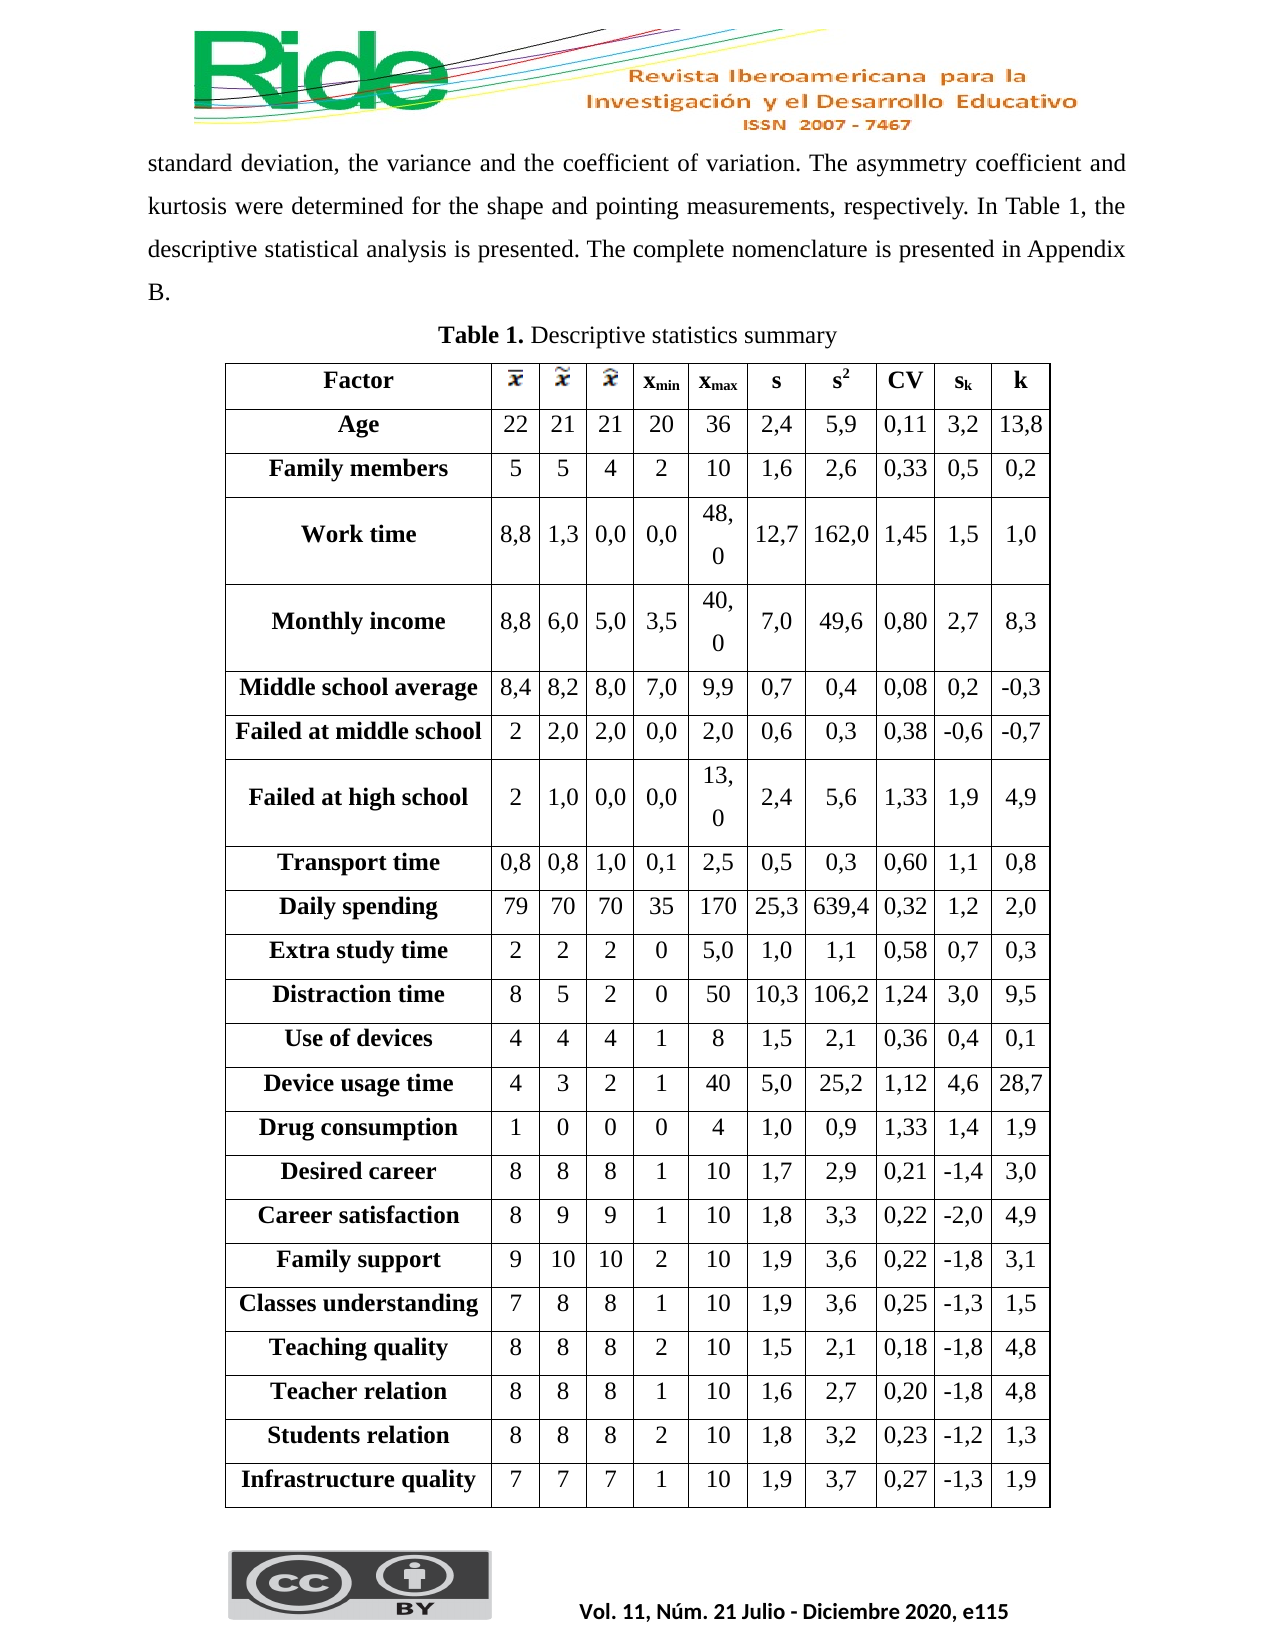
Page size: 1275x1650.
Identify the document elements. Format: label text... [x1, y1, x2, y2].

table_cell 2,4 [748, 760, 805, 846]
table_cell 13,0 [689, 760, 747, 846]
table_cell Age [226, 410, 491, 452]
table_cell -0,3 [992, 672, 1049, 715]
table_cell 1 [634, 1288, 688, 1331]
table_cell 2,0 [992, 891, 1049, 934]
table_cell 7 [540, 1464, 586, 1507]
table_cell 0,22 [877, 1200, 934, 1243]
table_cell 6,0 [540, 585, 586, 671]
table_cell 1,12 [877, 1068, 934, 1111]
table_cell 0 [634, 1112, 688, 1155]
table_cell 10 [689, 1156, 747, 1199]
table_cell 5 [540, 980, 586, 1022]
table_cell 0,33 [877, 454, 934, 497]
picture [555, 364, 570, 394]
table_cell 2,7 [806, 1376, 876, 1419]
table_cell -1,3 [935, 1288, 991, 1331]
table_cell Teaching quality [226, 1332, 491, 1375]
table_cell 0,38 [877, 716, 934, 759]
table_cell -2,0 [935, 1200, 991, 1243]
table_cell 12,7 [748, 498, 805, 584]
table_cell 2 [587, 1068, 633, 1111]
table_cell 1,0 [748, 1112, 805, 1155]
table_cell 1,3 [992, 1420, 1049, 1463]
table_cell 2 [587, 980, 633, 1022]
table_cell Work time [226, 498, 491, 584]
table_cell 0,7 [935, 935, 991, 978]
table_cell -1,8 [935, 1332, 991, 1375]
table_cell 0,6 [748, 716, 805, 759]
table_cell 21 [587, 410, 633, 452]
table_cell 8,8 [492, 585, 539, 671]
table_cell 1,9 [748, 1288, 805, 1331]
table_cell 8 [492, 1420, 539, 1463]
picture [508, 364, 523, 394]
table_header xmax [689, 364, 747, 408]
table_cell 35 [634, 891, 688, 934]
table_cell 0,8 [540, 847, 586, 890]
table_cell 1,6 [748, 454, 805, 497]
table_cell 1 [634, 1464, 688, 1507]
table_cell 25,3 [748, 891, 805, 934]
table_cell Desired career [226, 1156, 491, 1199]
table_cell 7 [587, 1464, 633, 1507]
table_cell 4 [540, 1024, 586, 1067]
table_cell 8 [587, 1288, 633, 1331]
table_cell Family support [226, 1244, 491, 1287]
table_cell 0,8 [492, 847, 539, 890]
table_cell 3,7 [806, 1464, 876, 1507]
table_cell 0,9 [806, 1112, 876, 1155]
table_header [540, 364, 586, 408]
table_cell 8 [492, 1332, 539, 1375]
table_cell 8 [587, 1420, 633, 1463]
table_cell 4 [689, 1112, 747, 1155]
table_cell 3,3 [806, 1200, 876, 1243]
table_cell 1 [492, 1112, 539, 1155]
table_cell 5,0 [587, 585, 633, 671]
table_cell 49,6 [806, 585, 876, 671]
table_cell 1,1 [806, 935, 876, 978]
table_cell 1,7 [748, 1156, 805, 1199]
table_cell 0,11 [877, 410, 934, 452]
table_cell -1,4 [935, 1156, 991, 1199]
table_cell 48,0 [689, 498, 747, 584]
table_cell 2 [634, 454, 688, 497]
table_cell 1 [634, 1024, 688, 1067]
table_cell 5,0 [748, 1068, 805, 1111]
table_cell 10 [689, 1420, 747, 1463]
table_cell 1,9 [748, 1244, 805, 1287]
table_cell 4 [492, 1068, 539, 1111]
table_cell 0,5 [748, 847, 805, 890]
table_cell 0,23 [877, 1420, 934, 1463]
table_cell 8 [587, 1156, 633, 1199]
table_cell 8 [540, 1288, 586, 1331]
picture [228, 1550, 492, 1620]
table_cell 1,0 [587, 847, 633, 890]
table_cell 2 [587, 935, 633, 978]
table_cell 1,4 [935, 1112, 991, 1155]
table_cell 0,1 [992, 1024, 1049, 1067]
table_cell 2 [634, 1244, 688, 1287]
table_cell 4 [587, 1024, 633, 1067]
table_cell 2 [492, 760, 539, 846]
table_cell 2,9 [806, 1156, 876, 1199]
table_cell 1,5 [992, 1288, 1049, 1331]
table_cell 1,33 [877, 1112, 934, 1155]
table_cell 8,3 [992, 585, 1049, 671]
table_cell 2 [634, 1420, 688, 1463]
table_cell 1 [634, 1156, 688, 1199]
table_cell 1,45 [877, 498, 934, 584]
table_header [587, 364, 633, 408]
table_cell 9 [587, 1200, 633, 1243]
table_cell 13,8 [992, 410, 1049, 452]
table_cell 1 [634, 1200, 688, 1243]
table_cell 1,33 [877, 760, 934, 846]
table_cell 10 [689, 454, 747, 497]
table_cell 0,3 [806, 716, 876, 759]
table_cell 0,22 [877, 1244, 934, 1287]
table_cell Middle school average [226, 672, 491, 715]
table_cell 8 [540, 1156, 586, 1199]
table_cell 0,36 [877, 1024, 934, 1067]
table_cell 4,6 [935, 1068, 991, 1111]
table_header sk [935, 364, 991, 408]
table_cell 8,8 [492, 498, 539, 584]
table_cell 1 [634, 1376, 688, 1419]
table_cell 0,0 [634, 498, 688, 584]
table_cell -1,8 [935, 1376, 991, 1419]
table_cell 0,3 [992, 935, 1049, 978]
table_cell 8 [689, 1024, 747, 1067]
table_cell 0,0 [634, 716, 688, 759]
table_cell 2,5 [689, 847, 747, 890]
table_cell 0,1 [634, 847, 688, 890]
table_header xmin [634, 364, 688, 408]
table_cell 0 [634, 980, 688, 1022]
table_header Factor [226, 364, 491, 408]
table_cell 8,2 [540, 672, 586, 715]
table_cell 0,4 [935, 1024, 991, 1067]
table_cell 2,6 [806, 454, 876, 497]
table_cell Family members [226, 454, 491, 497]
table_cell Students relation [226, 1420, 491, 1463]
table_header s [748, 364, 805, 408]
table_cell 106,2 [806, 980, 876, 1022]
table_cell 2,0 [689, 716, 747, 759]
table_cell 10 [689, 1332, 747, 1375]
table_cell 1,3 [540, 498, 586, 584]
table_header k [992, 364, 1049, 408]
table_cell 10 [689, 1200, 747, 1243]
table_cell 9,9 [689, 672, 747, 715]
table_cell 8,4 [492, 672, 539, 715]
table_cell 0,2 [935, 672, 991, 715]
table_cell 1,0 [748, 935, 805, 978]
table_cell 3,0 [992, 1156, 1049, 1199]
table_cell -1,2 [935, 1420, 991, 1463]
table_cell Distraction time [226, 980, 491, 1022]
table_cell 70 [587, 891, 633, 934]
table_cell 0,60 [877, 847, 934, 890]
table_cell 40 [689, 1068, 747, 1111]
picture [194, 29, 1081, 133]
table_cell 8 [492, 1156, 539, 1199]
table_cell 10,3 [748, 980, 805, 1022]
table_cell 0,80 [877, 585, 934, 671]
table_header [492, 364, 539, 408]
table_cell 3,1 [992, 1244, 1049, 1287]
table_cell 0,32 [877, 891, 934, 934]
table_cell Device usage time [226, 1068, 491, 1111]
table_cell Career satisfaction [226, 1200, 491, 1243]
table_cell 2 [492, 716, 539, 759]
table_cell 3,2 [935, 410, 991, 452]
table_cell 5,9 [806, 410, 876, 452]
table_cell 36 [689, 410, 747, 452]
table_cell 40,0 [689, 585, 747, 671]
table_cell 1,2 [935, 891, 991, 934]
table_cell -0,6 [935, 716, 991, 759]
table_cell 4,8 [992, 1376, 1049, 1419]
table_cell 0,7 [748, 672, 805, 715]
table_cell 0,0 [634, 760, 688, 846]
table_cell 2,7 [935, 585, 991, 671]
table_cell 3,6 [806, 1288, 876, 1331]
table_cell 25,2 [806, 1068, 876, 1111]
table_cell 28,7 [992, 1068, 1049, 1111]
table_cell 22 [492, 410, 539, 452]
picture [603, 364, 618, 394]
table_cell 4 [492, 1024, 539, 1067]
table_cell 2,0 [587, 716, 633, 759]
table_cell 0,58 [877, 935, 934, 978]
table_cell Transport time [226, 847, 491, 890]
table_cell 1,9 [748, 1464, 805, 1507]
table_cell 10 [689, 1288, 747, 1331]
table_cell 79 [492, 891, 539, 934]
table_cell Failed at high school [226, 760, 491, 846]
table_cell 1,9 [935, 760, 991, 846]
table_cell 5,0 [689, 935, 747, 978]
table_cell 8 [540, 1332, 586, 1375]
table_cell 2,1 [806, 1024, 876, 1067]
table_cell 3,0 [935, 980, 991, 1022]
table_cell 2,4 [748, 410, 805, 452]
table_cell 8 [540, 1376, 586, 1419]
table_cell 10 [540, 1244, 586, 1287]
table_cell Drug consumption [226, 1112, 491, 1155]
table_cell 4,9 [992, 760, 1049, 846]
table_cell 0,0 [587, 498, 633, 584]
table_cell 0,18 [877, 1332, 934, 1375]
table_cell 1,1 [935, 847, 991, 890]
table_cell 4,9 [992, 1200, 1049, 1243]
table_cell 9 [492, 1244, 539, 1287]
table_cell 0,27 [877, 1464, 934, 1507]
table_cell 70 [540, 891, 586, 934]
table_cell 9 [540, 1200, 586, 1243]
table_cell 8 [492, 1200, 539, 1243]
table_cell 5,6 [806, 760, 876, 846]
table_cell Daily spending [226, 891, 491, 934]
table_cell 3,6 [806, 1244, 876, 1287]
table_cell 0,4 [806, 672, 876, 715]
table_cell -1,8 [935, 1244, 991, 1287]
table_cell 2,0 [540, 716, 586, 759]
table_cell 7,0 [634, 672, 688, 715]
table_cell 10 [689, 1464, 747, 1507]
table_cell 0,20 [877, 1376, 934, 1419]
table_cell 8 [587, 1332, 633, 1375]
table_cell 0 [540, 1112, 586, 1155]
table_cell Monthly income [226, 585, 491, 671]
table_cell 0 [634, 935, 688, 978]
table_cell 1,5 [748, 1024, 805, 1067]
table_cell 10 [689, 1244, 747, 1287]
table_cell 7,0 [748, 585, 805, 671]
table_cell 0,0 [587, 760, 633, 846]
table_cell 2 [540, 935, 586, 978]
table_cell 10 [689, 1376, 747, 1419]
table_cell 4 [587, 454, 633, 497]
table_cell Use of devices [226, 1024, 491, 1067]
table_cell 0,25 [877, 1288, 934, 1331]
table_cell 3,2 [806, 1420, 876, 1463]
table_cell 7 [492, 1288, 539, 1331]
table_cell 1,9 [992, 1112, 1049, 1155]
table_cell 20 [634, 410, 688, 452]
table_cell 2 [492, 935, 539, 978]
table_cell 1,8 [748, 1200, 805, 1243]
table_cell 0,08 [877, 672, 934, 715]
table_header CV [877, 364, 934, 408]
table_cell 2,1 [806, 1332, 876, 1375]
table_cell 50 [689, 980, 747, 1022]
text Table 1. Descriptive statistics summary [148, 320, 1127, 349]
table_cell 5 [540, 454, 586, 497]
table_cell 3 [540, 1068, 586, 1111]
table_cell 0,3 [806, 847, 876, 890]
table_cell 5 [492, 454, 539, 497]
table_cell -0,7 [992, 716, 1049, 759]
table_cell 7 [492, 1464, 539, 1507]
table_cell 0,5 [935, 454, 991, 497]
table_cell 8 [587, 1376, 633, 1419]
table_header s2 [806, 364, 876, 408]
table_cell Failed at middle school [226, 716, 491, 759]
table_cell 1,5 [935, 498, 991, 584]
table_cell Classes understanding [226, 1288, 491, 1331]
table_cell 0,2 [992, 454, 1049, 497]
table_cell Extra study time [226, 935, 491, 978]
table_cell 1,6 [748, 1376, 805, 1419]
table_cell 3,5 [634, 585, 688, 671]
table_cell 0,21 [877, 1156, 934, 1199]
table_cell -1,3 [935, 1464, 991, 1507]
table_cell 1,24 [877, 980, 934, 1022]
table_cell 8 [540, 1420, 586, 1463]
table_cell 8 [492, 1376, 539, 1419]
table_cell 9,5 [992, 980, 1049, 1022]
table_cell 8 [492, 980, 539, 1022]
table_cell 1,0 [992, 498, 1049, 584]
table_cell 2 [634, 1332, 688, 1375]
table_cell 1 [634, 1068, 688, 1111]
table_cell 639,4 [806, 891, 876, 934]
table_cell 1,0 [540, 760, 586, 846]
table_cell 1,8 [748, 1420, 805, 1463]
table_cell 10 [587, 1244, 633, 1287]
table_cell 0,8 [992, 847, 1049, 890]
table_cell 0 [587, 1112, 633, 1155]
table_cell 8,0 [587, 672, 633, 715]
table_cell 4,8 [992, 1332, 1049, 1375]
table_cell 1,5 [748, 1332, 805, 1375]
table_cell 1,9 [992, 1464, 1049, 1507]
table_cell 162,0 [806, 498, 876, 584]
table_cell Infrastructure quality [226, 1464, 491, 1507]
table_cell Teacher relation [226, 1376, 491, 1419]
table_cell 21 [540, 410, 586, 452]
table_cell 170 [689, 891, 747, 934]
